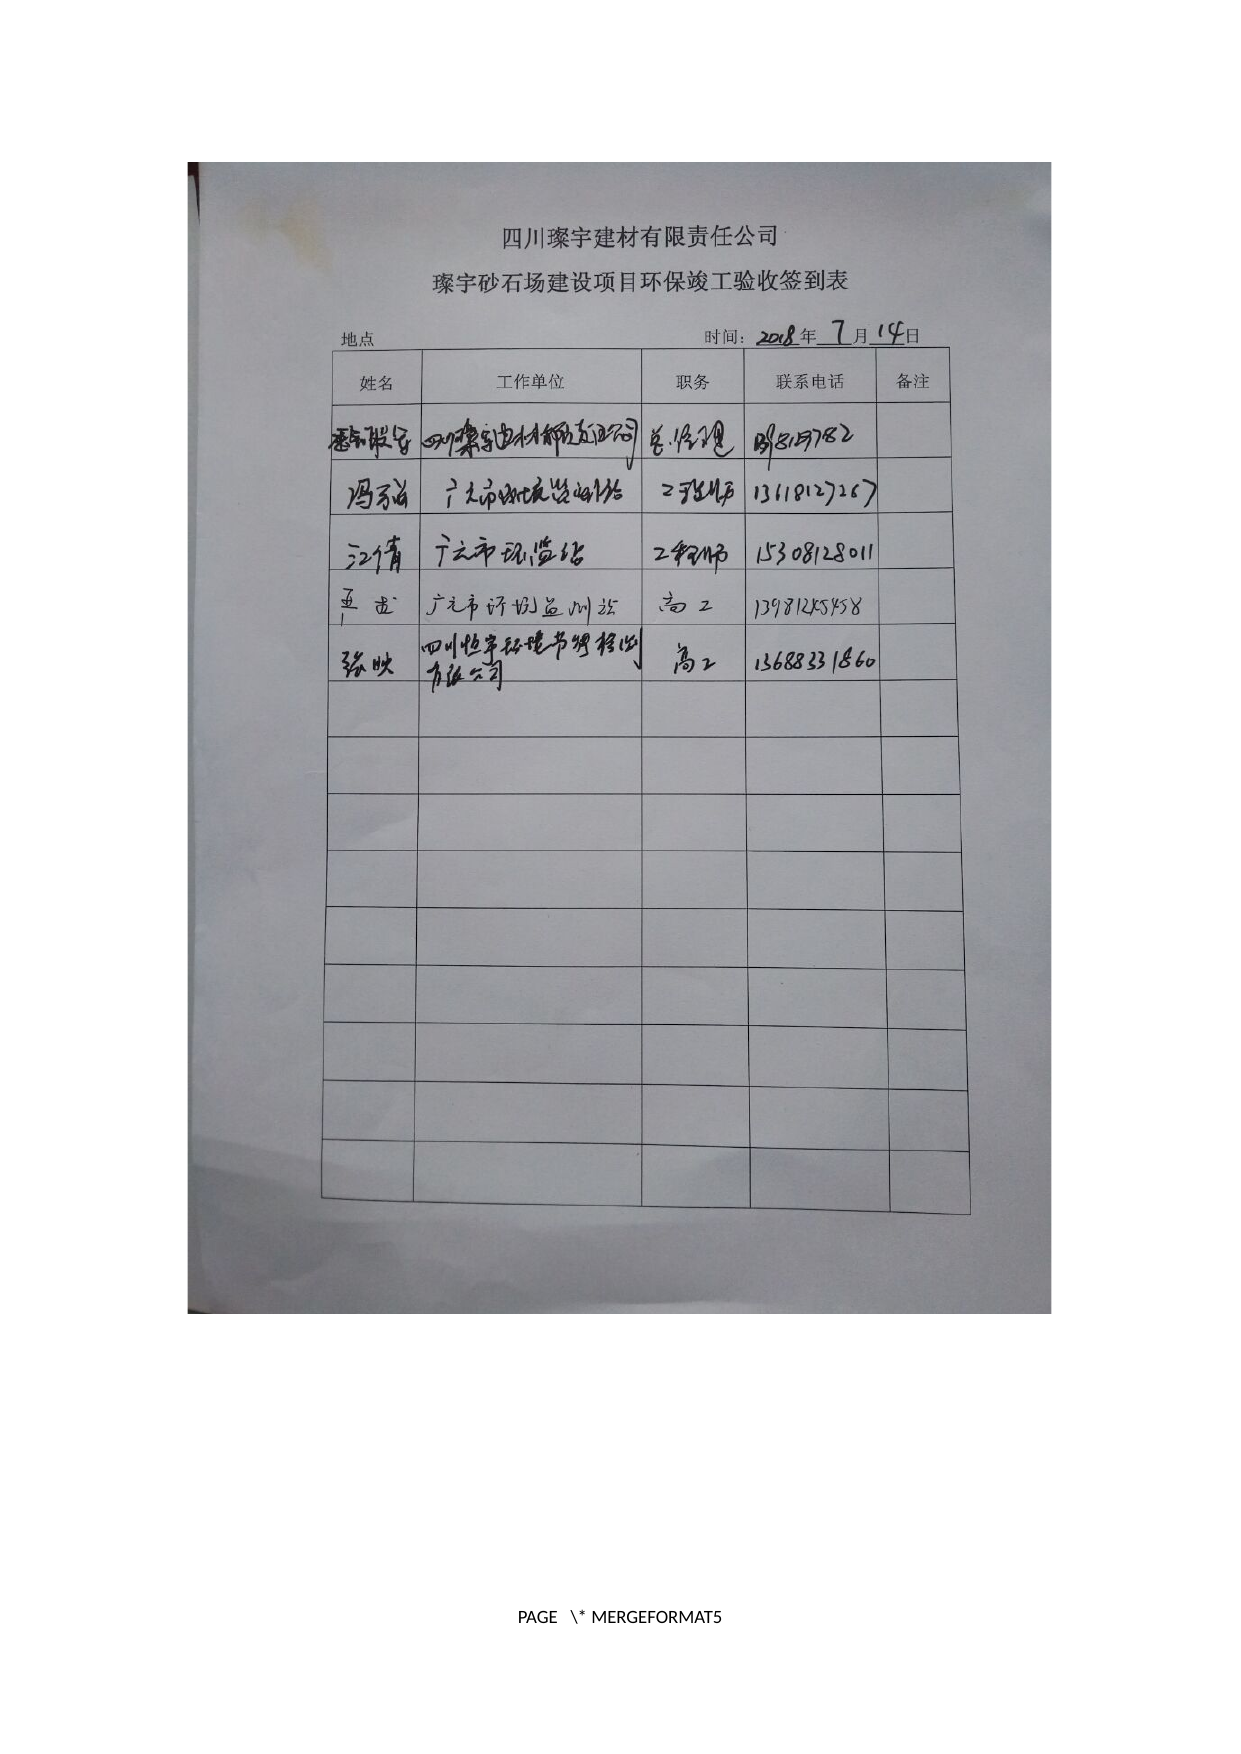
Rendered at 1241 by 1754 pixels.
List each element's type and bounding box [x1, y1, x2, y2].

picture [187, 162, 1052, 1314]
